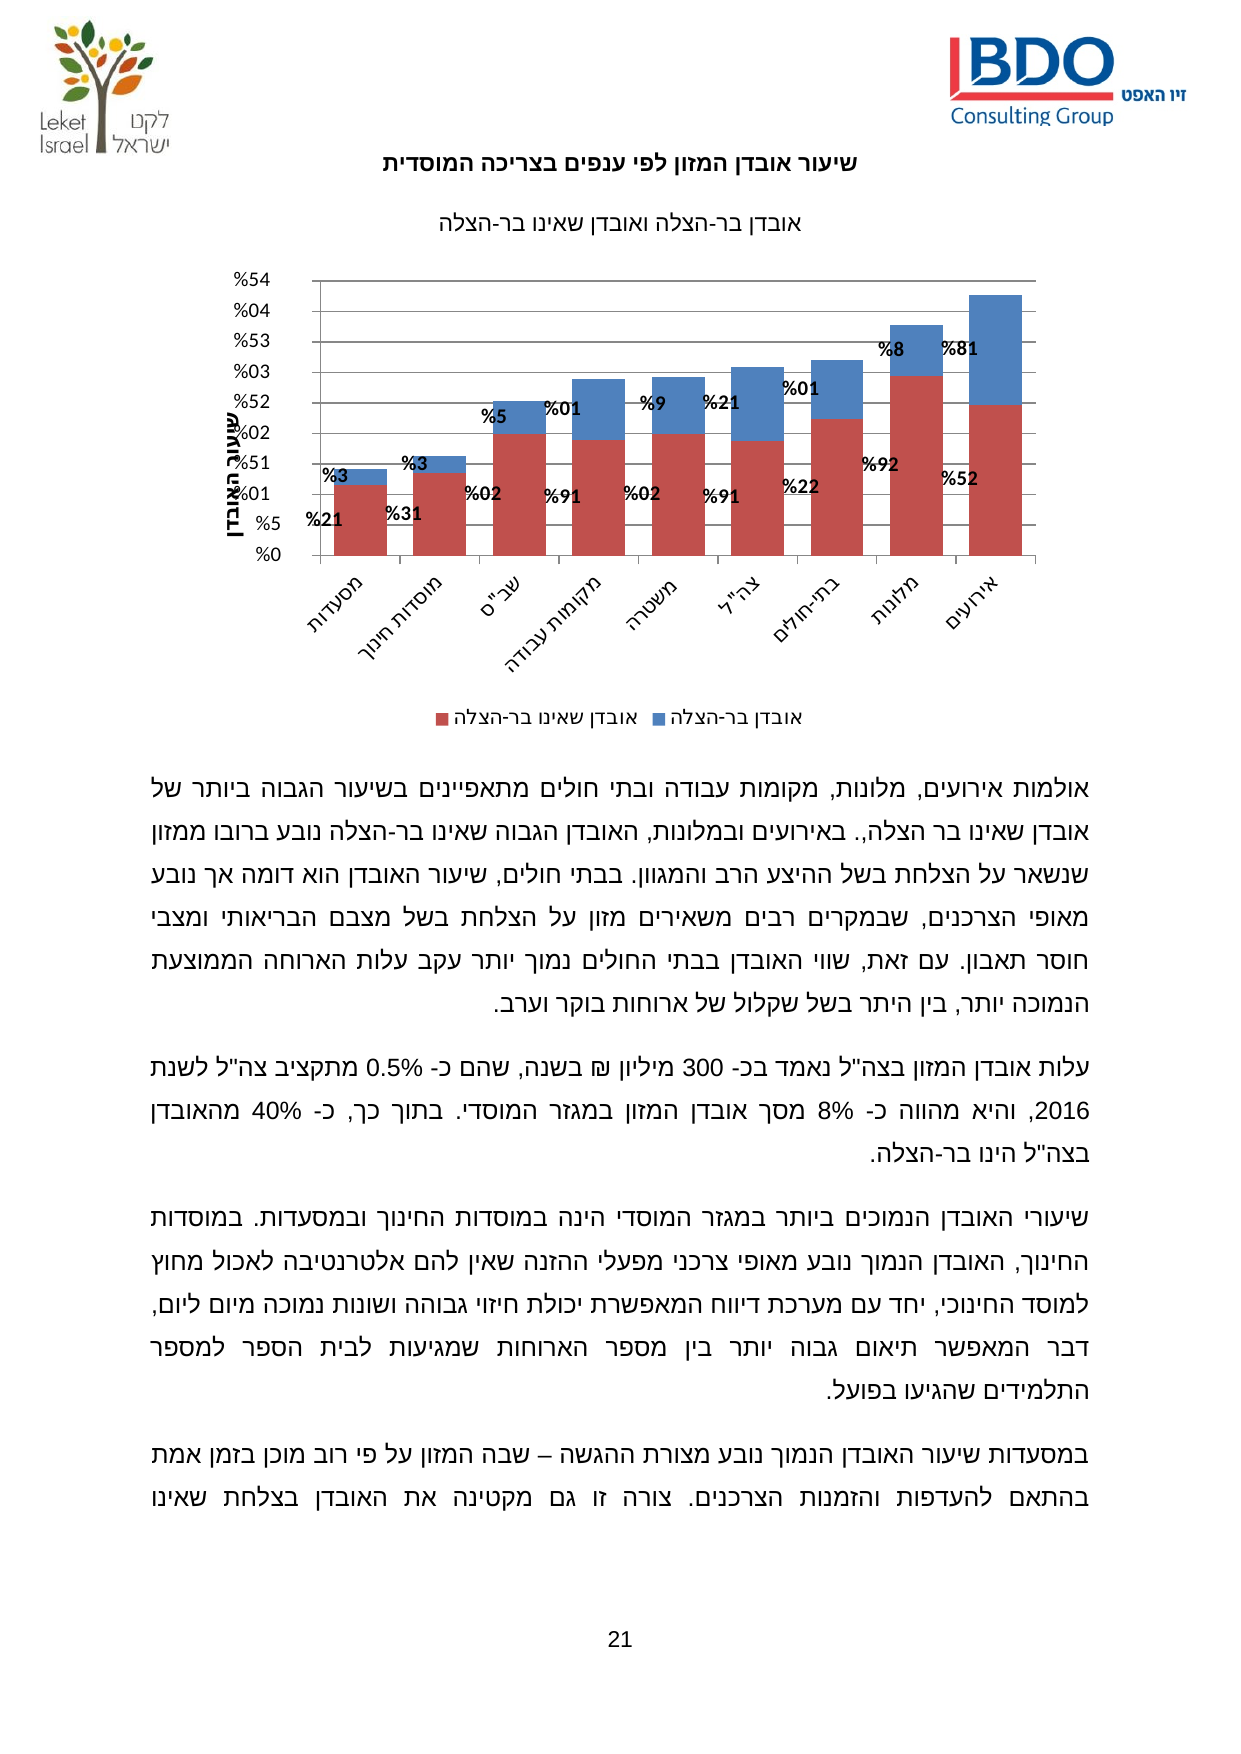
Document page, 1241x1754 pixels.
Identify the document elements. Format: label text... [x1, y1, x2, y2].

text שיעור אובדן המזון לפי ענפים בצריכה המוסדית [150, 150, 1090, 176]
text אולמות אירועים, מלונות, מקומות עבודה ובתי חולים מתאפיינים בשיעור הגבוה ביותר של אובדן שאינו בר הצלה,. באירועים ובמלונות, האובדן הגבוה שאינו בר-הצלה נובע ברובו ממזון שנשאר על הצלחת בשל ההיצע הרב והמגוון. בבתי חולים, שיעור האובדן הוא דומה אך נובע מאופי הצרכנים, שבמקרים רבים משאירים מזון על הצלחת בשל מצבם הבריאותי ומצבי חוסר תאבון. עם זאת, שווי האובדן בבתי החולים נמוך יותר עקב עלות הארוחה הממוצעת הנמוכה יותר, בין היתר בשל שקלול של ארוחות בוקר וערב. [150, 773, 1090, 1018]
picture [33, 16, 173, 156]
text עלות אובדן המזון בצה"ל נאמד בכ- 300 מיליון ₪ בשנה, שהם כ- 0.5% מתקציב צה"ל לשנת 2016, והיא מהווה כ- 8% מסך אובדן המזון במגזר המוסדי. בתוך כך, כ- 40% מהאובדן בצה"ל הינו בר-הצלה. [150, 1053, 1090, 1168]
text שיעורי האובדן הנמוכים ביותר במגזר המוסדי הינה במוסדות החינוך ובמסעדות. במוסדות החינוך, האובדן הנמוך נובע מאופי צרכני מפעלי ההזנה שאין להם אלטרנטיבה לאכול מחוץ למוסד החינוכי, יחד עם מערכת דיווח המאפשרת יכולת חיזוי גבוהה ושונות נמוכה מיום ליום, דבר המאפשר תיאום גבוה יותר בין מספר הארוחות שמגיעות לבית הספר למספר התלמידים שהגיעו בפועל. [150, 1203, 1090, 1404]
text אובדן בר-הצלה ואובדן שאינו בר-הצלה [150, 210, 1090, 237]
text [150, 1440, 1090, 1512]
